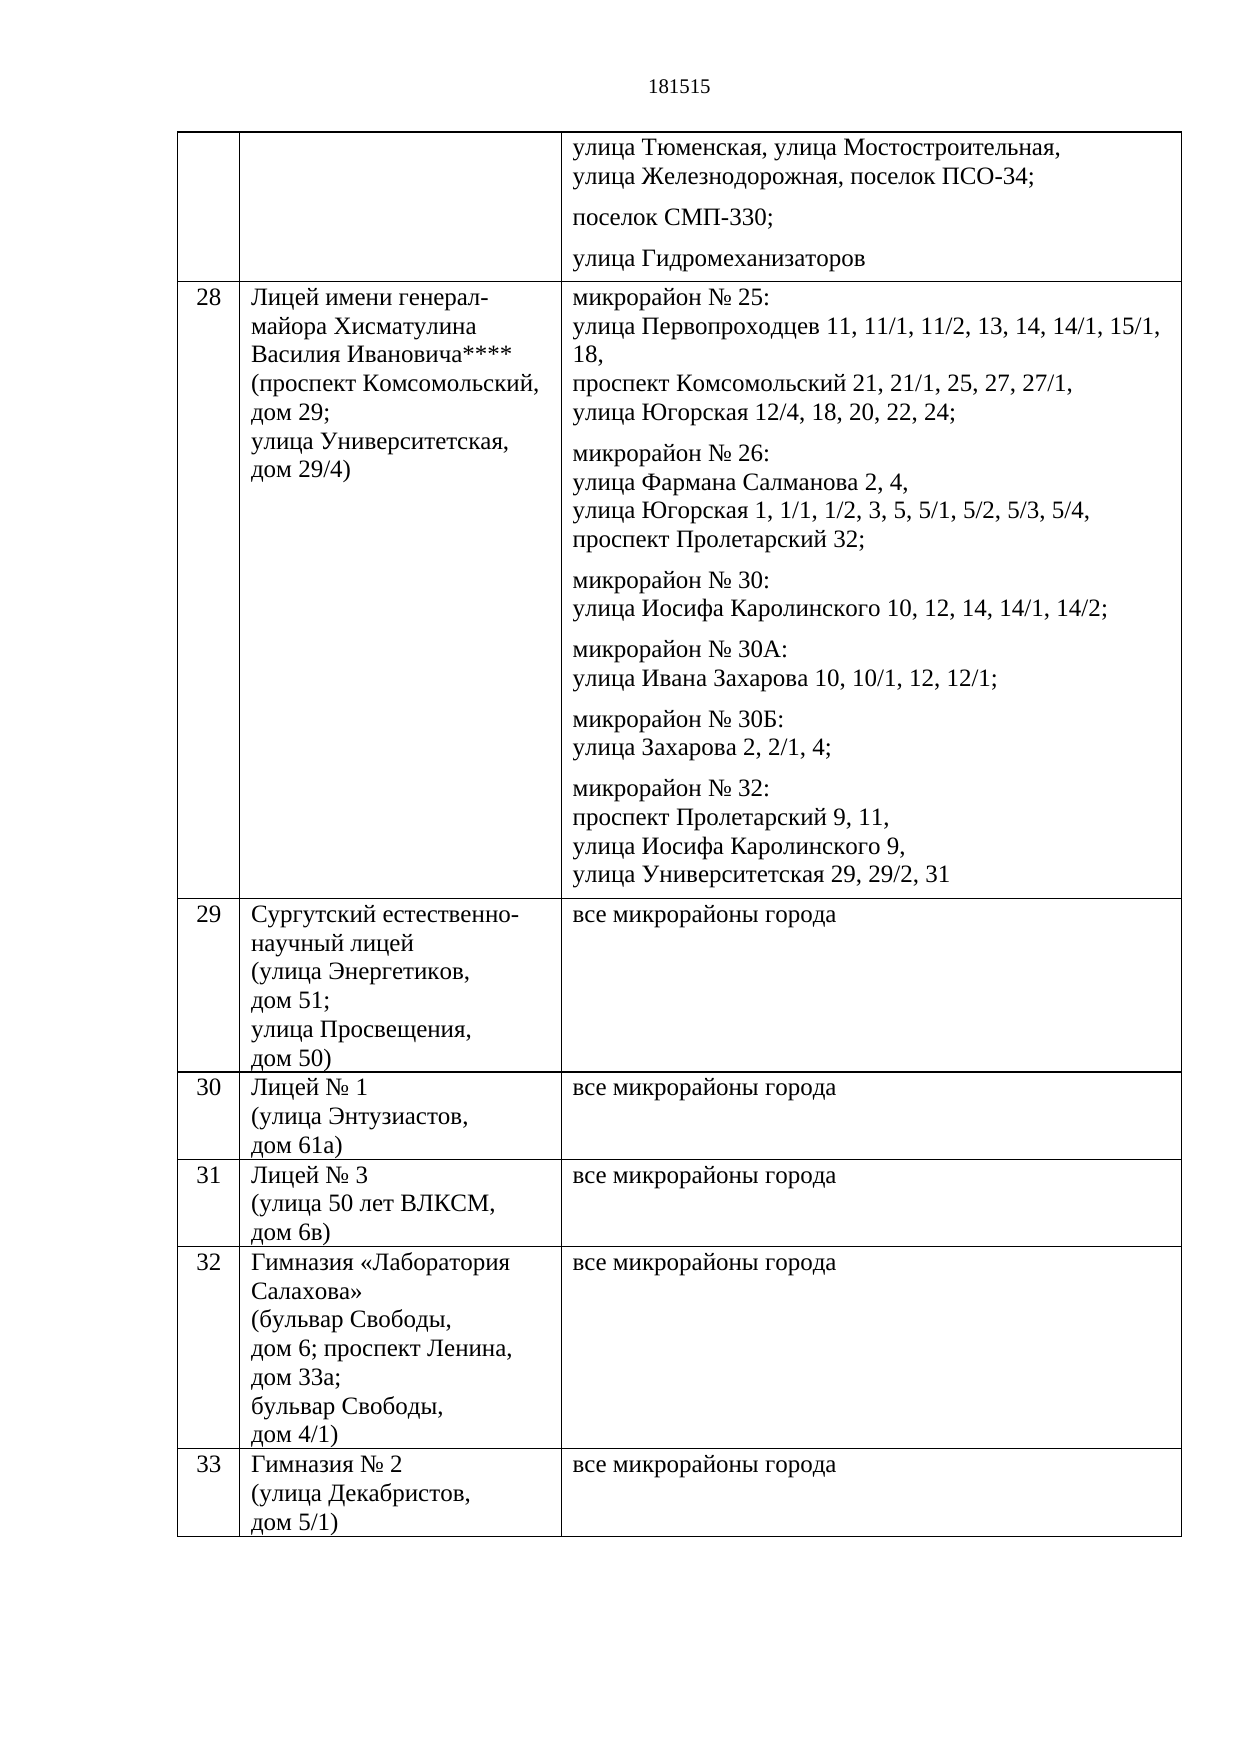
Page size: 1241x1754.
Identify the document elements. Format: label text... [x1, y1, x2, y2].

table_cell микрорайон № 25: улица Первопроходцев 11, 11/1, 11/2, 13, 14, 14/1, 15/1, 18, проспект Комсомольский 21, 21/1, 25, 27, 27/1, улица Югорская 12/4, 18, 20, 22, 24; микрорайон № 26: улица Фармана Салманова 2, 4, улица Югорская 1, 1/1, 1/2, 3, 5, 5/1, 5/2, 5/3, 5/4, проспект Пролетарский 32; микрорайон № 30: улица Иосифа Каролинского 10, 12, 14, 14/1, 14/2; микрорайон № 30А: улица Ивана Захарова 10, 10/1, 12, 12/1; микрорайон № 30Б: улица Захарова 2, 2/1, 4; микрорайон № 32: проспект Пролетарский 9, 11, улица Иосифа Каролинского 9, улица Университетская 29, 29/2, 31 [562, 282, 1181, 898]
table_cell 32 [178, 1247, 239, 1448]
table_cell 30 [178, 1073, 239, 1159]
table_cell все микрорайоны города [562, 899, 1181, 1071]
table_cell Гимназия № 2 (улица Декабристов, дом 5/1) [240, 1449, 561, 1536]
table_cell 31 [178, 1160, 239, 1246]
table_cell Лицей имени генерал- майора Хисматулина Василия Ивановича**** (проспект Комсомольский, дом 29; улица Университетская, дом 29/4) [240, 282, 561, 898]
table_cell Лицей № 1 (улица Энтузиастов, дом 61а) [240, 1073, 561, 1159]
table_cell все микрорайоны города [562, 1247, 1181, 1448]
table_cell все микрорайоны города [562, 1160, 1181, 1246]
table_cell Сургутский естественно-научный лицей (улица Энергетиков, дом 51; улица Просвещения, дом 50) [240, 899, 561, 1071]
table_cell 29 [178, 899, 239, 1071]
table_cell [562, 133, 1181, 281]
table_cell 27 [178, 133, 239, 281]
table_cell Гимназия «Лаборатория Салахова» (бульвар Свободы, дом 6; проспект Ленина, дом 33а; бульвар Свободы, дом 4/1) [240, 1247, 561, 1448]
table_cell 33 [178, 1449, 239, 1536]
table_cell все микрорайоны города [562, 1449, 1181, 1536]
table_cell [240, 133, 561, 281]
table_cell Лицей № 3 (улица 50 лет ВЛКСМ, дом 6в) [240, 1160, 561, 1246]
table_cell 28 [178, 282, 239, 898]
table_cell все микрорайоны города [562, 1073, 1181, 1159]
